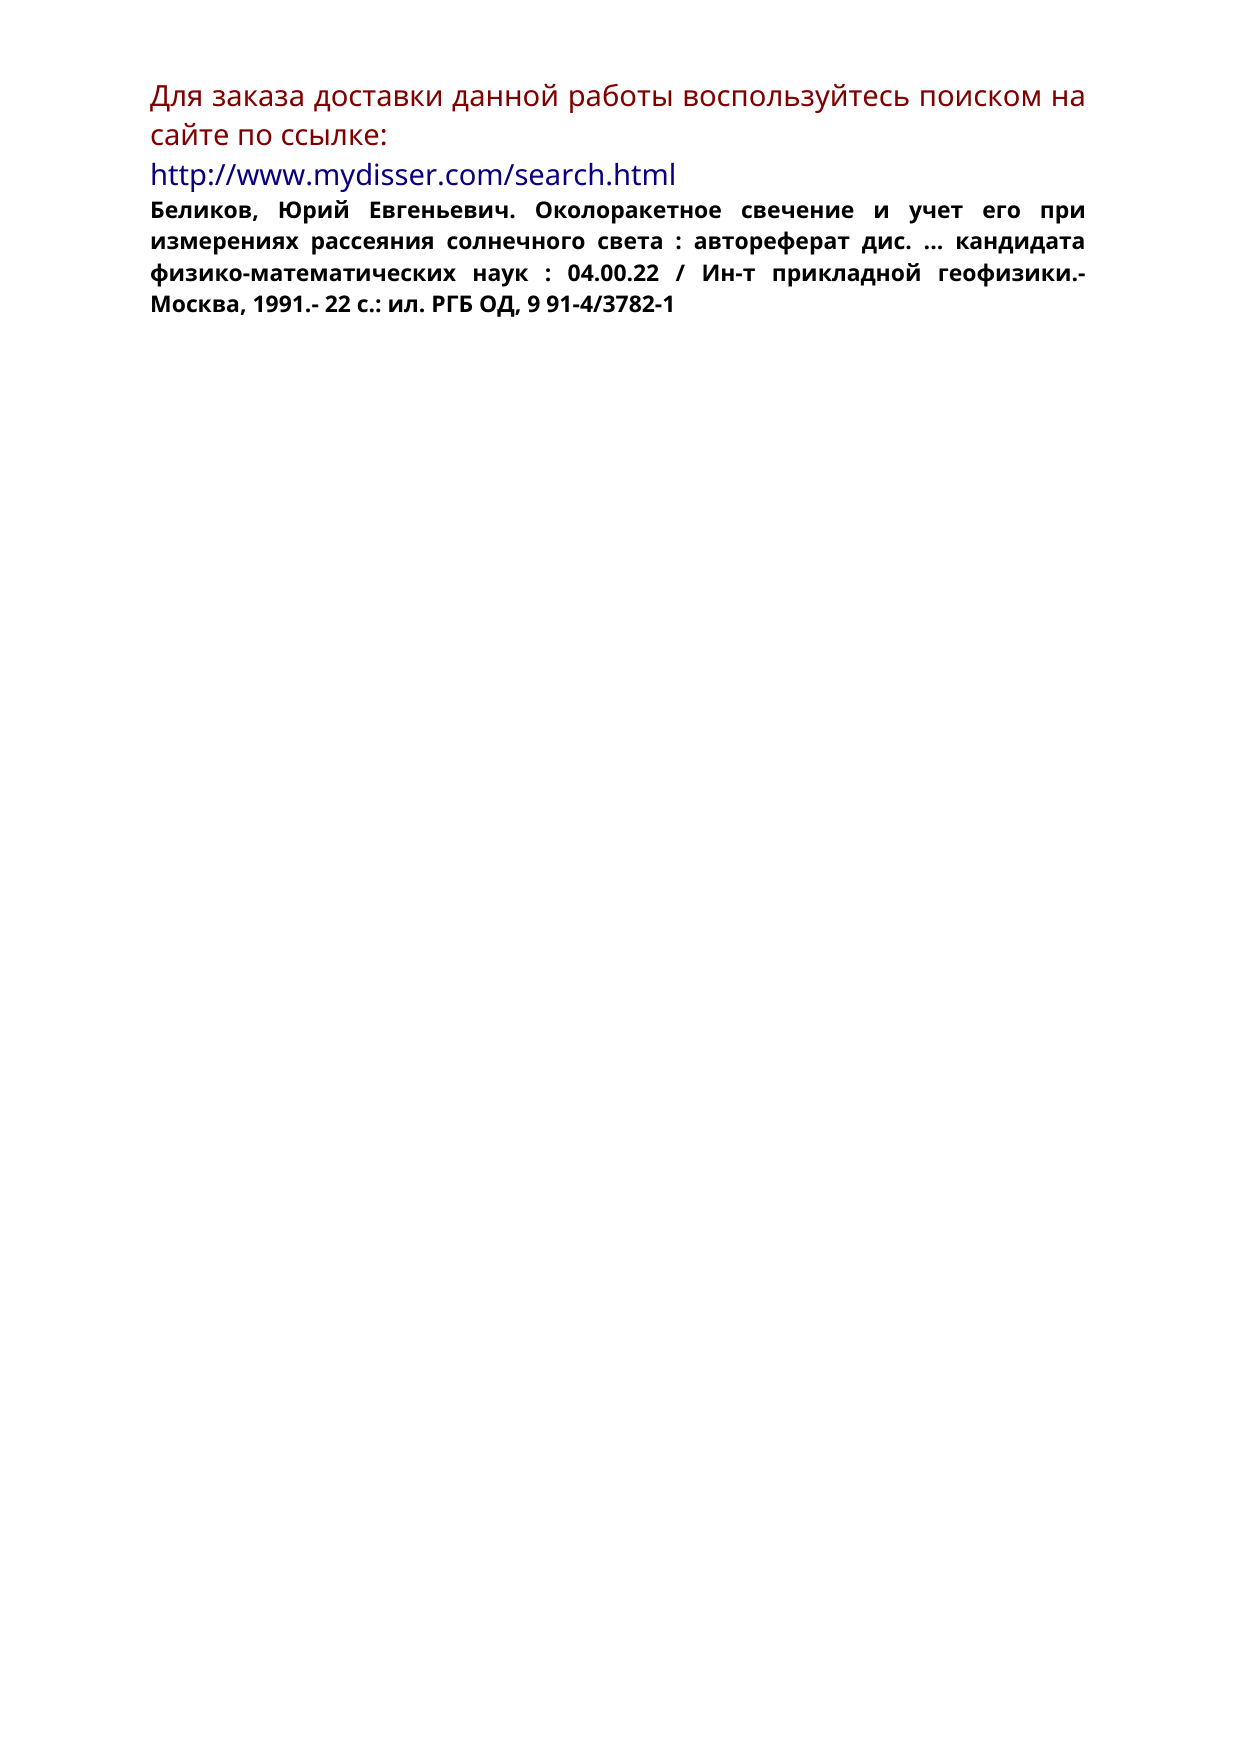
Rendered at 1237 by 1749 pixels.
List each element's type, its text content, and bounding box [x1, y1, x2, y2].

text Беликов, Юрий Евгеньевич. Околоракетное свечение и учет его при измерениях рассеяния солнечного света : автореферат дис. ... кандидата физико-математических наук : 04.00.22 / Ин-т прикладной геофизики.- Москва, 1991.- 22 с.: ил. РГБ ОД, 9 91-4/3782-1 [150, 194, 1086, 319]
